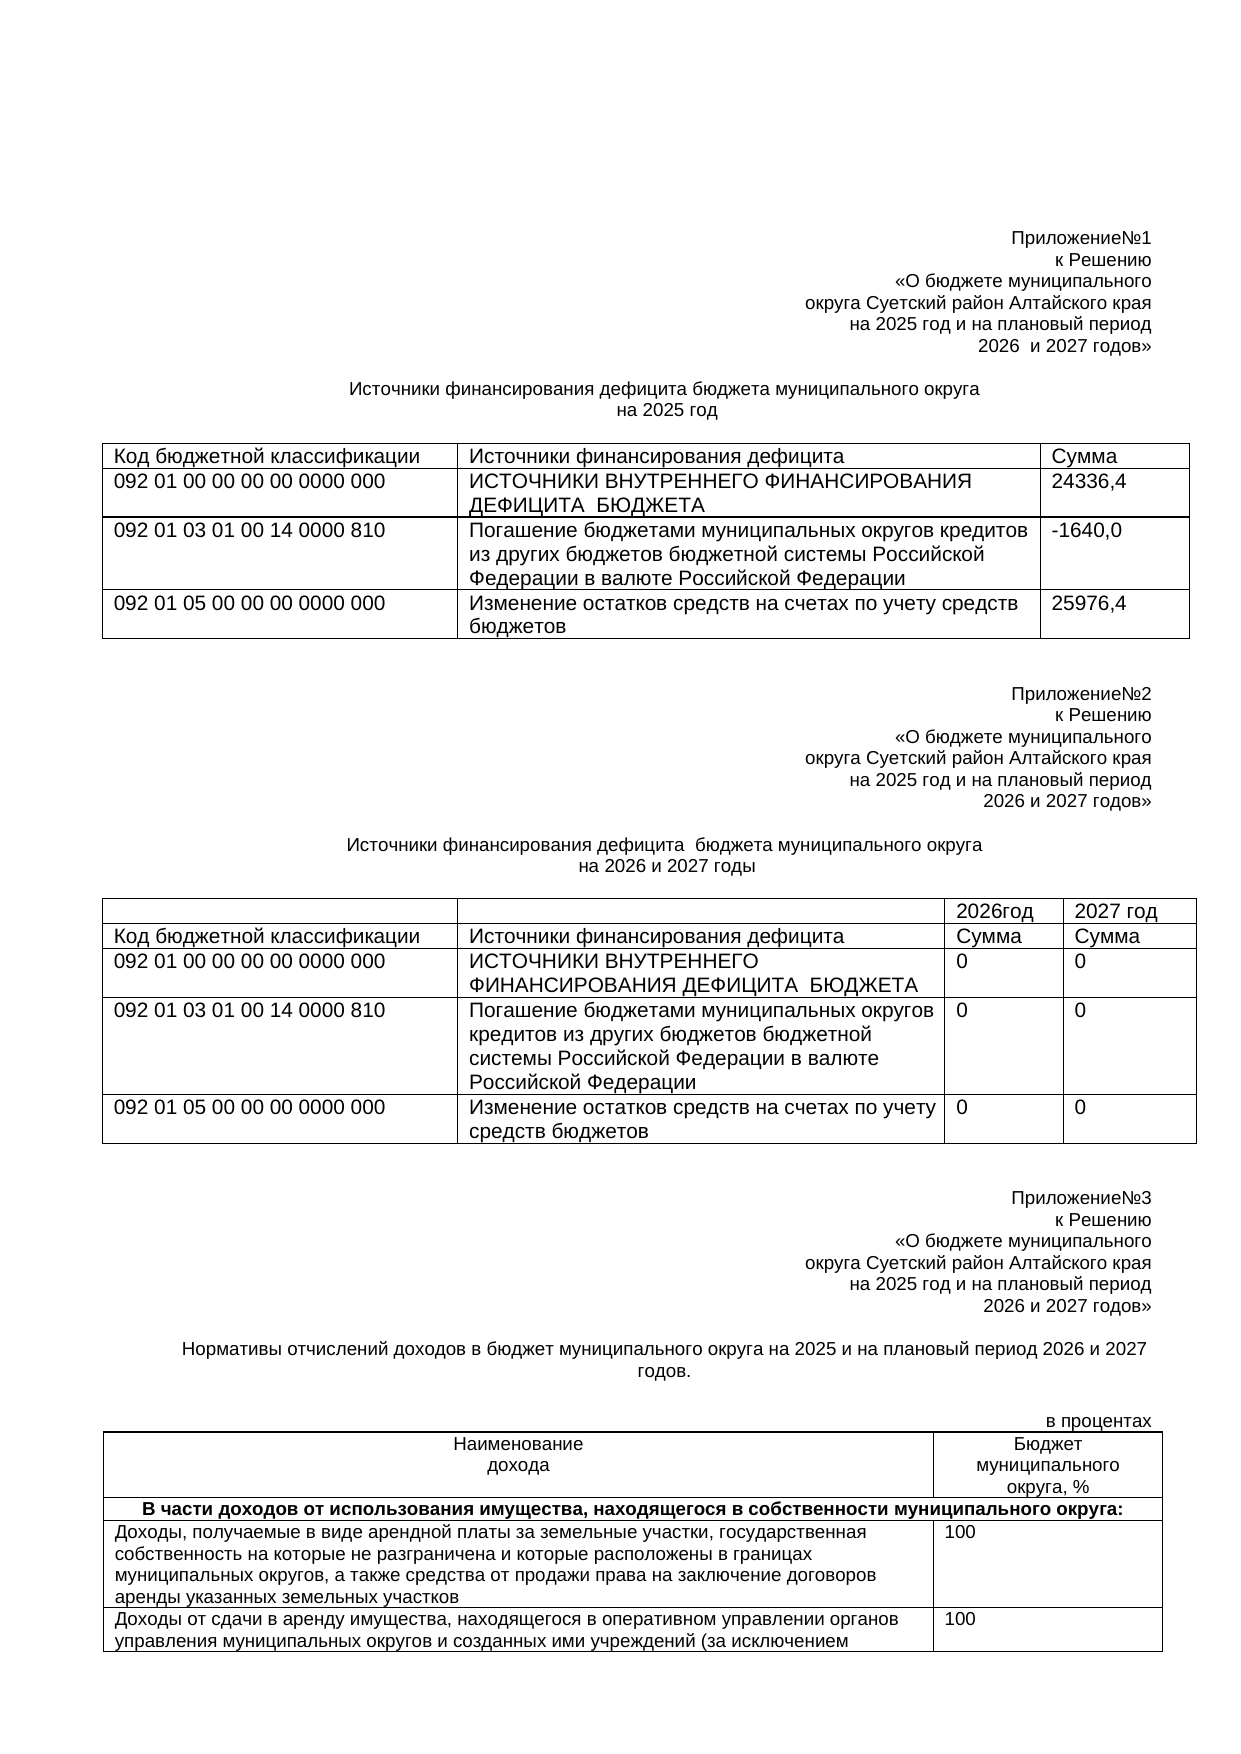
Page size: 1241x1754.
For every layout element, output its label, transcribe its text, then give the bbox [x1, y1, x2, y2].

table_cell Источники финансирования дефицита [458, 924, 944, 948]
text Источники финансирования дефицита бюджета муниципального округа [177, 378, 1152, 399]
table_cell 0 [1064, 949, 1196, 997]
table_header Наименование дохода [104, 1433, 933, 1497]
table_cell 092 01 05 00 00 00 0000 000 [103, 1095, 457, 1143]
table_header [458, 899, 944, 923]
text «О бюджете муниципального [252, 1230, 1152, 1252]
text Источники финансирования дефицита бюджета муниципального округа [177, 833, 1152, 855]
text 2026 и 2027 годов» [252, 790, 1152, 812]
table_cell 0 [1064, 1095, 1196, 1143]
text округа Суетский район Алтайского края [252, 291, 1152, 313]
table_cell ИСТОЧНИКИ ВНУТРЕННЕГО ФИНАНСИРОВАНИЯ ДЕФИЦИТА БЮДЖЕТА [458, 949, 944, 997]
text Приложение№3 к Решению [177, 1187, 1152, 1230]
table_cell В части доходов от использования имущества, находящегося в собственности муниципального округа: [104, 1498, 1162, 1520]
text на 2025 год и на плановый период [252, 1273, 1152, 1295]
table_cell Погашение бюджетами муниципальных округов кредитов из других бюджетов бюджетной системы Российской Федерации в валюте Российской Федерации [458, 518, 1040, 589]
table_header 2026год [945, 899, 1063, 923]
text 2026 и 2027 годов» [252, 334, 1152, 356]
table_cell ИСТОЧНИКИ ВНУТРЕННЕГО ФИНАНСИРОВАНИЯ ДЕФИЦИТА БЮДЖЕТА [458, 469, 1040, 516]
text Приложение№2 к Решению [177, 682, 1152, 726]
text Приложение№1 к Решению [177, 227, 1152, 270]
table_cell 25976,4 [1041, 590, 1189, 638]
text на 2025 год [177, 399, 1152, 421]
text 2026 и 2027 годов» [252, 1295, 1152, 1316]
table_cell Погашение бюджетами муниципальных округов кредитов из других бюджетов бюджетной системы Российской Федерации в валюте Российской Федерации [458, 998, 944, 1094]
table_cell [104, 1608, 933, 1651]
table_cell Изменение остатков средств на счетах по учету средств бюджетов [458, 590, 1040, 638]
table_cell 0 [945, 949, 1063, 997]
text «О бюджете муниципального [252, 270, 1152, 291]
table_cell Доходы, получаемые в виде арендной платы за земельные участки, государственная собственность на которые не разграничена и которые расположены в границах муниципальных округов, а также средства от продажи права на заключение договоров аренды указанных земельных участков [104, 1521, 933, 1607]
table_header 2027 год [1064, 899, 1196, 923]
table_cell 092 01 03 01 00 14 0000 810 [103, 518, 457, 589]
table_header Сумма [1041, 444, 1189, 467]
text в процентах [177, 1410, 1152, 1431]
table_cell 24336,4 [1041, 469, 1189, 516]
text округа Суетский район Алтайского края [252, 1252, 1152, 1273]
table_cell -1640,0 [1041, 518, 1189, 589]
text на 2026 и 2027 годы [177, 855, 1152, 876]
text Нормативы отчислений доходов в бюджет муниципального округа на 2025 и на плановый период 2026 и 2027 годов. [177, 1338, 1152, 1381]
table_cell 100 [934, 1521, 1162, 1607]
table_cell Код бюджетной классификации [103, 924, 457, 948]
text на 2025 год и на плановый период [252, 769, 1152, 790]
table_header Бюджет муниципального округа, % [934, 1433, 1162, 1497]
table_cell 092 01 00 00 00 00 0000 000 [103, 469, 457, 516]
table_header Код бюджетной классификации [103, 444, 457, 467]
table_cell 0 [1064, 998, 1196, 1094]
table_cell Изменение остатков средств на счетах по учету средств бюджетов [458, 1095, 944, 1143]
text «О бюджете муниципального [252, 726, 1152, 747]
table_cell 100 [934, 1608, 1162, 1651]
table_cell Сумма [945, 924, 1063, 948]
text округа Суетский район Алтайского края [252, 747, 1152, 769]
table_cell 092 01 00 00 00 00 0000 000 [103, 949, 457, 997]
table_cell 092 01 03 01 00 14 0000 810 [103, 998, 457, 1094]
table_cell 0 [945, 998, 1063, 1094]
table_cell Сумма [1064, 924, 1196, 948]
table_header Источники финансирования дефицита [458, 444, 1040, 467]
table_header [103, 899, 457, 923]
text на 2025 год и на плановый период [252, 313, 1152, 334]
table_cell 092 01 05 00 00 00 0000 000 [103, 590, 457, 638]
table_cell 0 [945, 1095, 1063, 1143]
